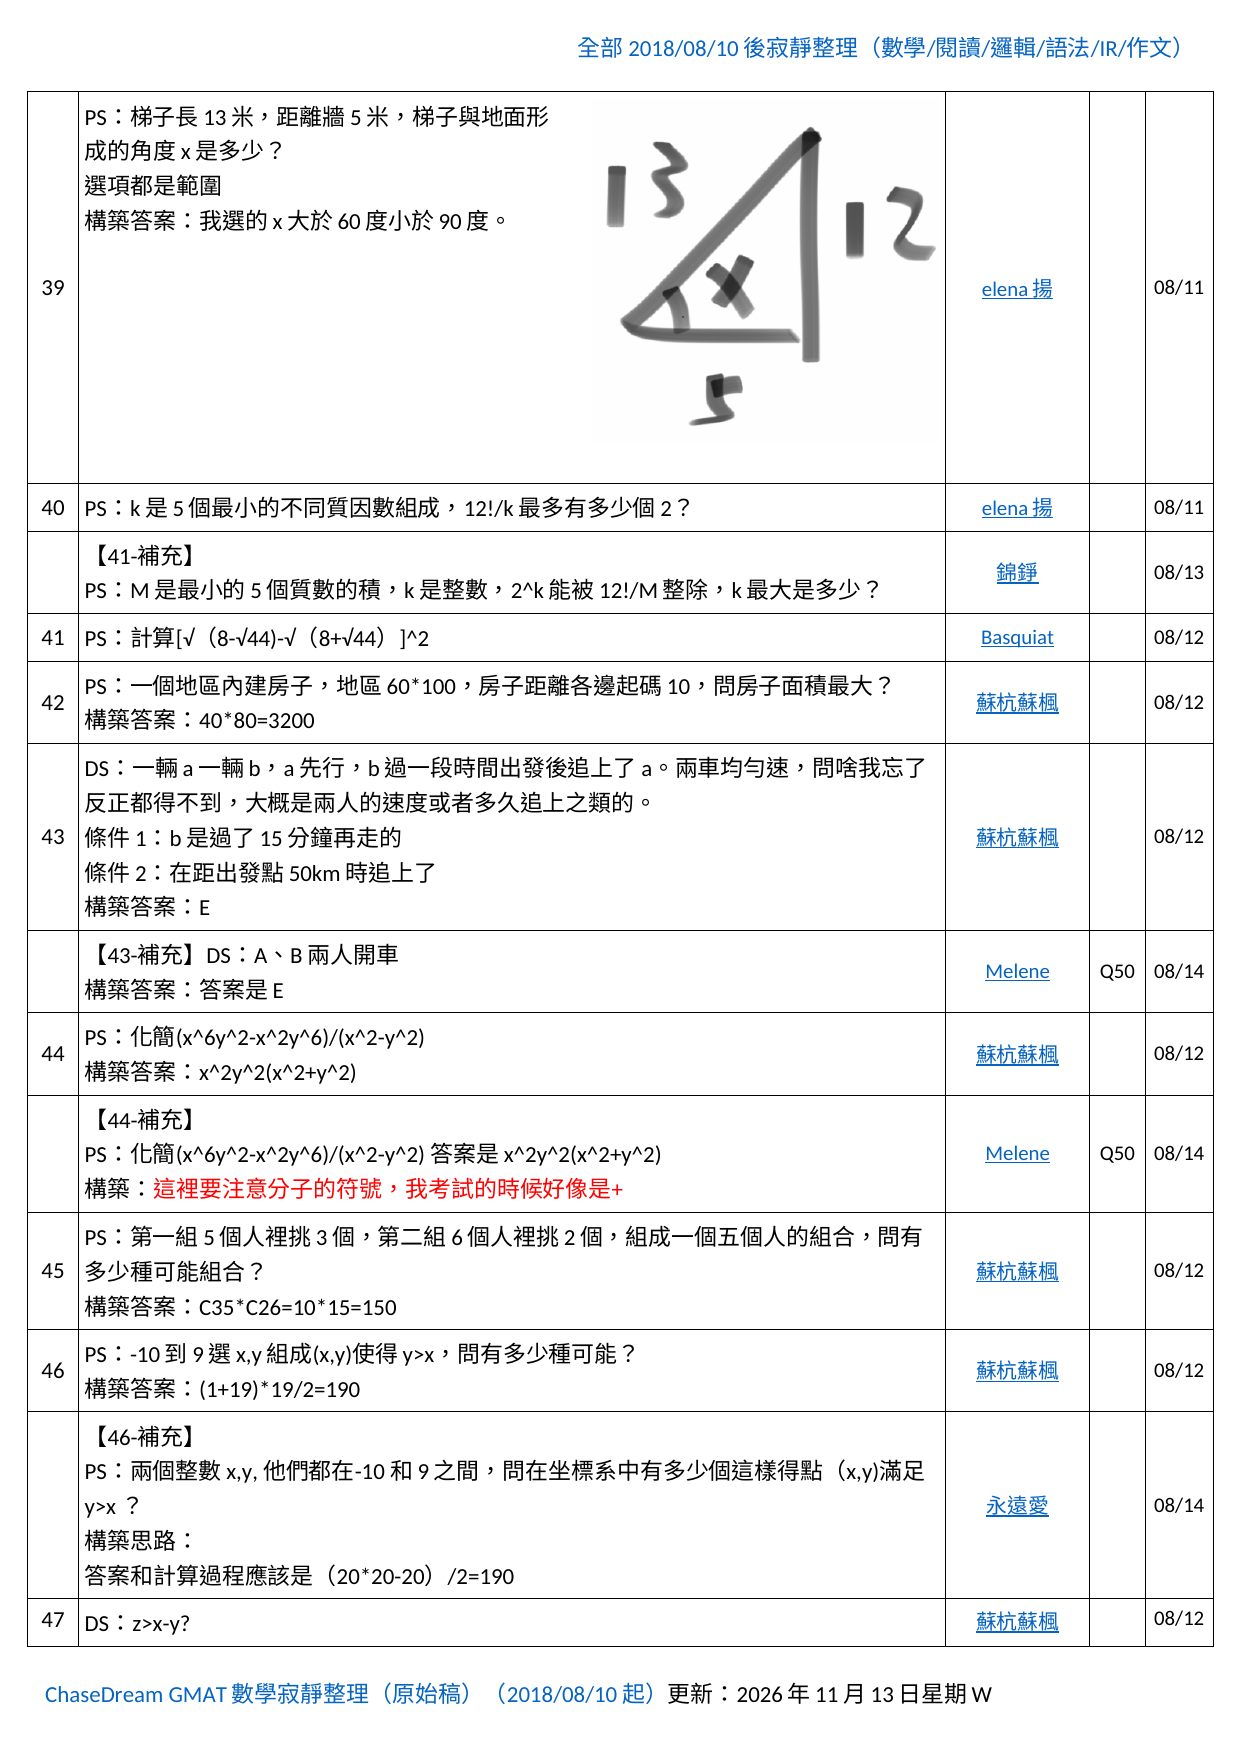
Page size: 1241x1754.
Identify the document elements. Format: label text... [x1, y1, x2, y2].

table_cell Q50 [1090, 931, 1145, 1012]
table_cell [1090, 1412, 1145, 1598]
table_cell 蘇杭蘇楓 [946, 1213, 1089, 1329]
table_cell 錦錚 [946, 532, 1089, 613]
table_cell PS：化簡(x^6y^2-x^2y^6)/(x^2-y^2) 構築答案：x^2y^2(x^2+y^2) [79, 1013, 945, 1094]
table_cell elena揚 [946, 484, 1089, 531]
table_cell 蘇杭蘇楓 [946, 1013, 1089, 1094]
table_cell [1090, 484, 1145, 531]
table_cell [1090, 614, 1145, 661]
table_cell [1090, 744, 1145, 930]
table_cell DS：一輛a一輛b，a先行，b過一段時間出發後追上了a。兩車均勻速，問啥我忘了反正都得不到，大概是兩人的速度或者多久追上之類的。 條件1：b是過了15分鐘再走的 條件2：在距出發點50km時追上了 構築答案：E [79, 744, 945, 930]
table_cell 蘇杭蘇楓 [946, 1599, 1089, 1646]
table_cell 41 [28, 614, 78, 661]
table_cell PS：梯子長13米，距離牆5米，梯子與地面形成的角度x是多少？ 選項都是範圍 構築答案：我選的x大於60度小於90度。 [79, 92, 945, 483]
table_cell [1090, 92, 1145, 483]
table_cell [28, 931, 78, 1012]
table_cell 【46-補充】 PS：兩個整數x,y, 他們都在-10 和9之間，問在坐標系中有多少個這樣得點（x,y)滿足 y>x ？ 構築思路： 答案和計算過程應該是（20*20-20）/2=190 [79, 1412, 945, 1598]
table_cell [28, 532, 78, 613]
table_cell 40 [28, 484, 78, 531]
table_cell 08/11 [1146, 484, 1213, 531]
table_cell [79, 1599, 945, 1646]
table_cell 47 [28, 1599, 78, 1646]
table_cell PS：-10到9選x,y組成(x,y)使得y>x，問有多少種可能？ 構築答案：(1+19)*19/2=190 [79, 1330, 945, 1411]
table_cell 44 [28, 1013, 78, 1094]
table_cell 42 [28, 662, 78, 743]
table_cell [28, 1096, 78, 1212]
table_cell 永遠愛 [946, 1412, 1089, 1598]
picture [591, 98, 940, 444]
table_cell 45 [28, 1213, 78, 1329]
table_cell [28, 1412, 78, 1598]
table_cell 蘇杭蘇楓 [946, 662, 1089, 743]
table_cell 【41-補充】 PS：M是最小的5個質數的積，k是整數，2^k能被12!/M整除，k最大是多少？ [79, 532, 945, 613]
table_cell 08/11 [1146, 92, 1213, 483]
table_cell 蘇杭蘇楓 [946, 1330, 1089, 1411]
table_cell 39 [28, 92, 78, 483]
table_cell [1090, 1013, 1145, 1094]
table_cell 【43-補充】DS：A、B兩人開車 構築答案：答案是E [79, 931, 945, 1012]
table_cell 08/12 [1146, 614, 1213, 661]
table_cell 蘇杭蘇楓 [946, 744, 1089, 930]
table_cell elena揚 [946, 92, 1089, 483]
table_cell 08/12 [1146, 1330, 1213, 1411]
table_cell [1090, 1213, 1145, 1329]
table_cell PS：一個地區內建房子，地區60*100，房子距離各邊起碼10，問房子面積最大？ 構築答案：40*80=3200 [79, 662, 945, 743]
table_cell 08/14 [1146, 1412, 1213, 1598]
table_cell 46 [28, 1330, 78, 1411]
table_cell 08/13 [1146, 532, 1213, 613]
table_cell PS：第一組5個人裡挑3個，第二組6個人裡挑2個，組成一個五個人的組合，問有多少種可能組合？ 構築答案：C35*C26=10*15=150 [79, 1213, 945, 1329]
table_cell 08/12 [1146, 1599, 1213, 1646]
table_cell 【44-補充】 PS：化簡(x^6y^2-x^2y^6)/(x^2-y^2) 答案是x^2y^2(x^2+y^2) 構築：這裡要注意分子的符號，我考試的時候好像是+ [79, 1096, 945, 1212]
table_cell Q50 [1090, 1096, 1145, 1212]
table_cell 43 [28, 744, 78, 930]
table_cell 08/12 [1146, 1213, 1213, 1329]
table_cell 08/14 [1146, 1096, 1213, 1212]
table_cell PS：k是5個最小的不同質因數組成，12!/k最多有多少個2？ [79, 484, 945, 531]
table_cell PS：計算[√（8-√44)-√（8+√44）]^2 [79, 614, 945, 661]
table_cell 08/12 [1146, 1013, 1213, 1094]
table_cell [1090, 532, 1145, 613]
table_cell [1090, 662, 1145, 743]
table_cell [1090, 1330, 1145, 1411]
table_cell 08/12 [1146, 662, 1213, 743]
table_cell 08/12 [1146, 744, 1213, 930]
table_cell Basquiat [946, 614, 1089, 661]
table_cell Melene [946, 931, 1089, 1012]
table_cell [1090, 1599, 1145, 1646]
table_cell Melene [946, 1096, 1089, 1212]
table_cell 08/14 [1146, 931, 1213, 1012]
